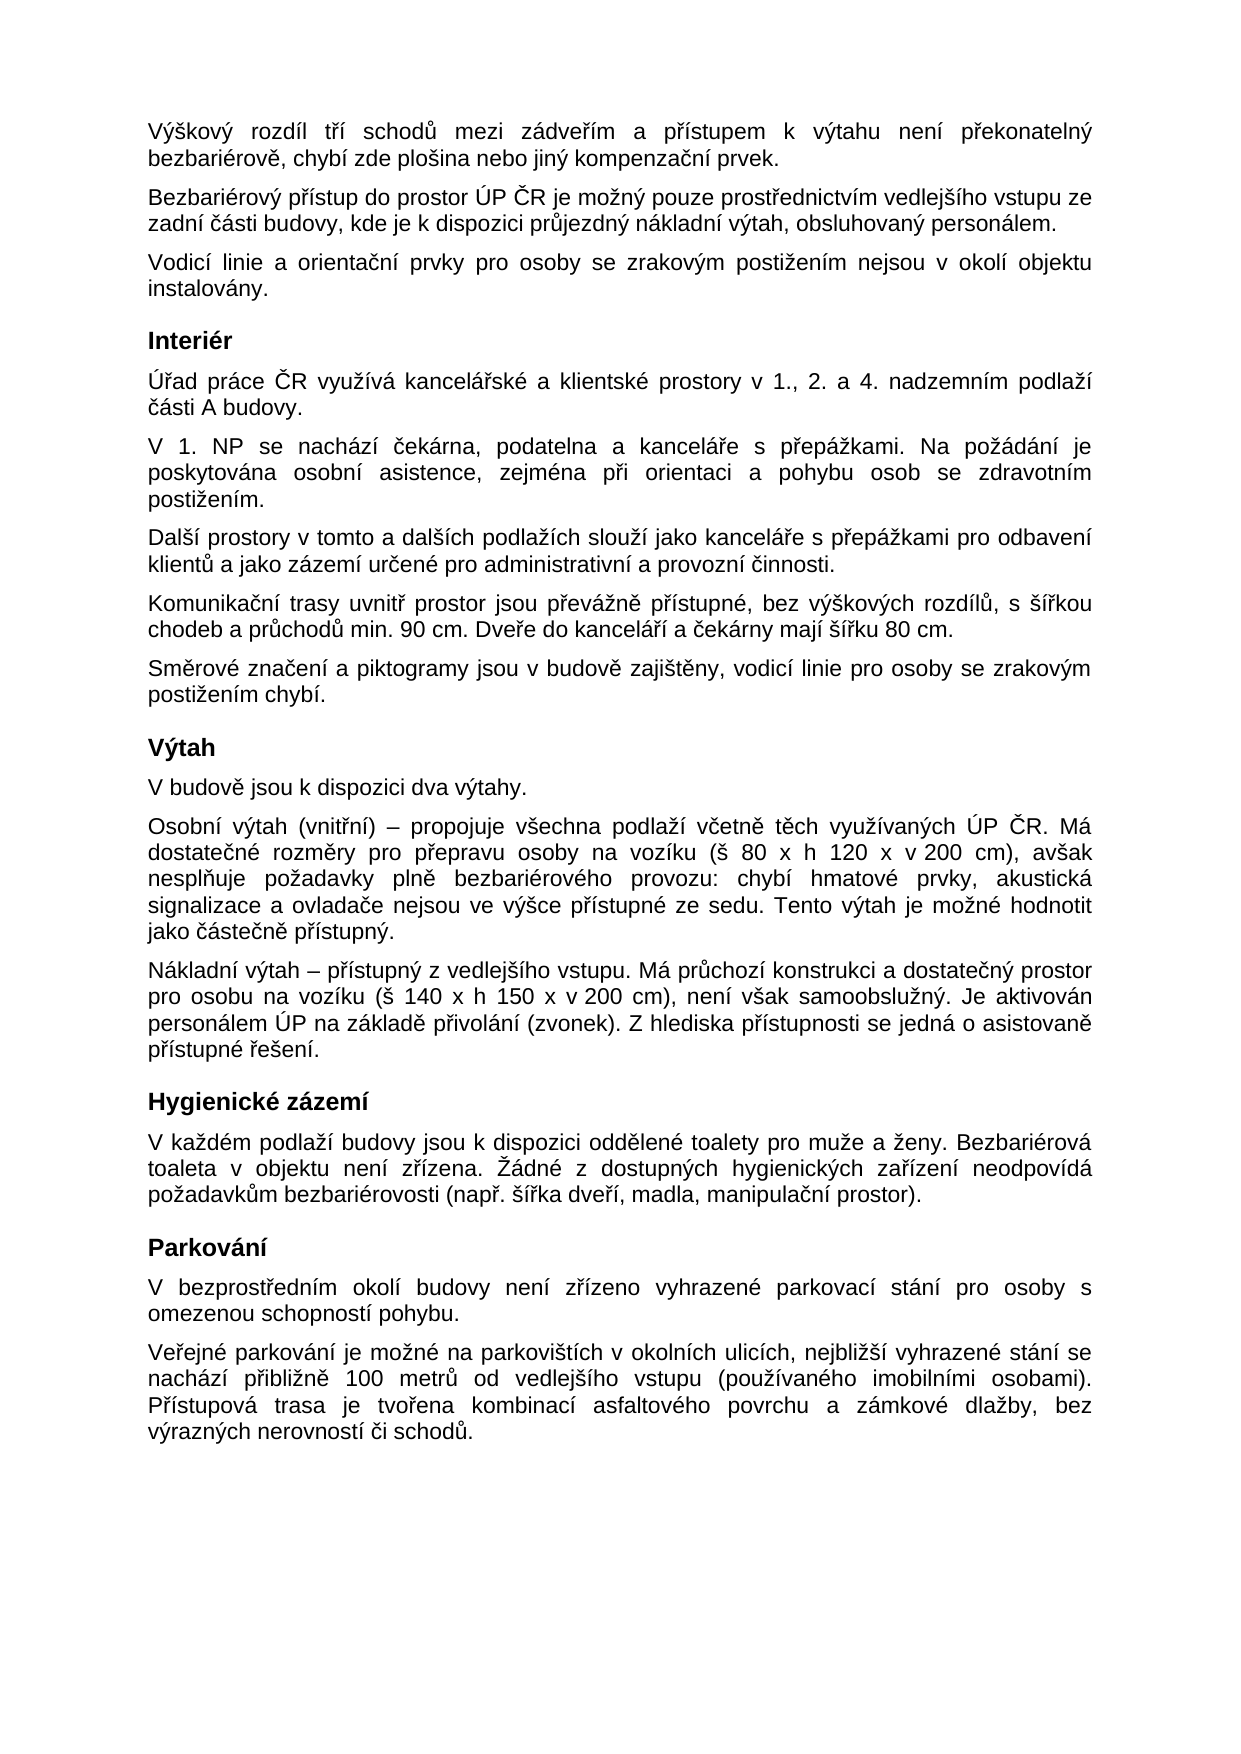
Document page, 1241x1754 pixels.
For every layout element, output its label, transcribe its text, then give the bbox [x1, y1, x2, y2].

text Směrové značení a piktogramy jsou v budově zajištěny, vodicí linie pro osoby se zrakovým postižením chybí. [148, 655, 1093, 707]
text Výtah [148, 732, 1093, 761]
text V 1. NP se nachází čekárna, podatelna a kanceláře s přepážkami. Na požádání je poskytována osobní asistence, zejména při orientaci a pohybu osob se zdravotním postižením. [148, 433, 1093, 512]
text Výškový rozdíl tří schodů mezi zádveřím a přístupem k výtahu není překonatelný bezbariérově, chybí zde plošina nebo jiný kompenzační prvek. [148, 118, 1093, 171]
text V každém podlaží budovy jsou k dispozici oddělené toalety pro muže a ženy. Bezbariérová toaleta v objektu není zřízena. Žádné z dostupných hygienických zařízení neodpovídá požadavkům bezbariérovosti (např. šířka dveří, madla, manipulační prostor). [148, 1128, 1093, 1208]
text Interiér [148, 326, 1093, 355]
text Osobní výtah (vnitřní) – propojuje všechna podlaží včetně těch využívaných ÚP ČR. Má dostatečné rozměry pro přepravu osoby na vozíku (š 80 x h 120 x v 200 cm), avšak nesplňuje požadavky plně bezbariérového provozu: chybí hmatové prvky, akustická signalizace a ovladače nejsou ve výšce přístupné ze sedu. Tento výtah je možné hodnotit jako částečně přístupný. [148, 813, 1093, 944]
text Bezbariérový přístup do prostor ÚP ČR je možný pouze prostřednictvím vedlejšího vstupu ze zadní části budovy, kde je k dispozici průjezdný nákladní výtah, obsluhovaný personálem. [148, 183, 1093, 236]
text Komunikační trasy uvnitř prostor jsou převážně přístupné, bez výškových rozdílů, s šířkou chodeb a průchodů min. 90 cm. Dveře do kanceláří a čekárny mají šířku 80 cm. [148, 589, 1093, 642]
text Úřad práce ČR využívá kancelářské a klientské prostory v 1., 2. a 4. nadzemním podlaží části A budovy. [148, 368, 1093, 420]
text Hygienické zázemí [148, 1087, 1093, 1116]
text Veřejné parkování je možné na parkovištích v okolních ulicích, nejbližší vyhrazené stání se nachází přibližně 100 metrů od vedlejšího vstupu (používaného imobilními osobami). Přístupová trasa je tvořena kombinací asfaltového povrchu a zámkové dlažby, bez výrazných nerovností či schodů. [148, 1339, 1093, 1444]
text Nákladní výtah – přístupný z vedlejšího vstupu. Má průchozí konstrukci a dostatečný prostor pro osobu na vozíku (š 140 x h 150 x v 200 cm), není však samoobslužný. Je aktivován personálem ÚP na základě přivolání (zvonek). Z hlediska přístupnosti se jedná o asistovaně přístupné řešení. [148, 957, 1093, 1062]
text Vodicí linie a orientační prvky pro osoby se zrakovým postižením nejsou v okolí objektu instalovány. [148, 249, 1093, 301]
text Parkování [148, 1233, 1093, 1261]
text V budově jsou k dispozici dva výtahy. [148, 774, 1093, 800]
text V bezprostředním okolí budovy není zřízeno vyhrazené parkovací stání pro osoby s omezenou schopností pohybu. [148, 1274, 1093, 1327]
text Další prostory v tomto a dalších podlažích slouží jako kanceláře s přepážkami pro odbavení klientů a jako zázemí určené pro administrativní a provozní činnosti. [148, 524, 1093, 577]
